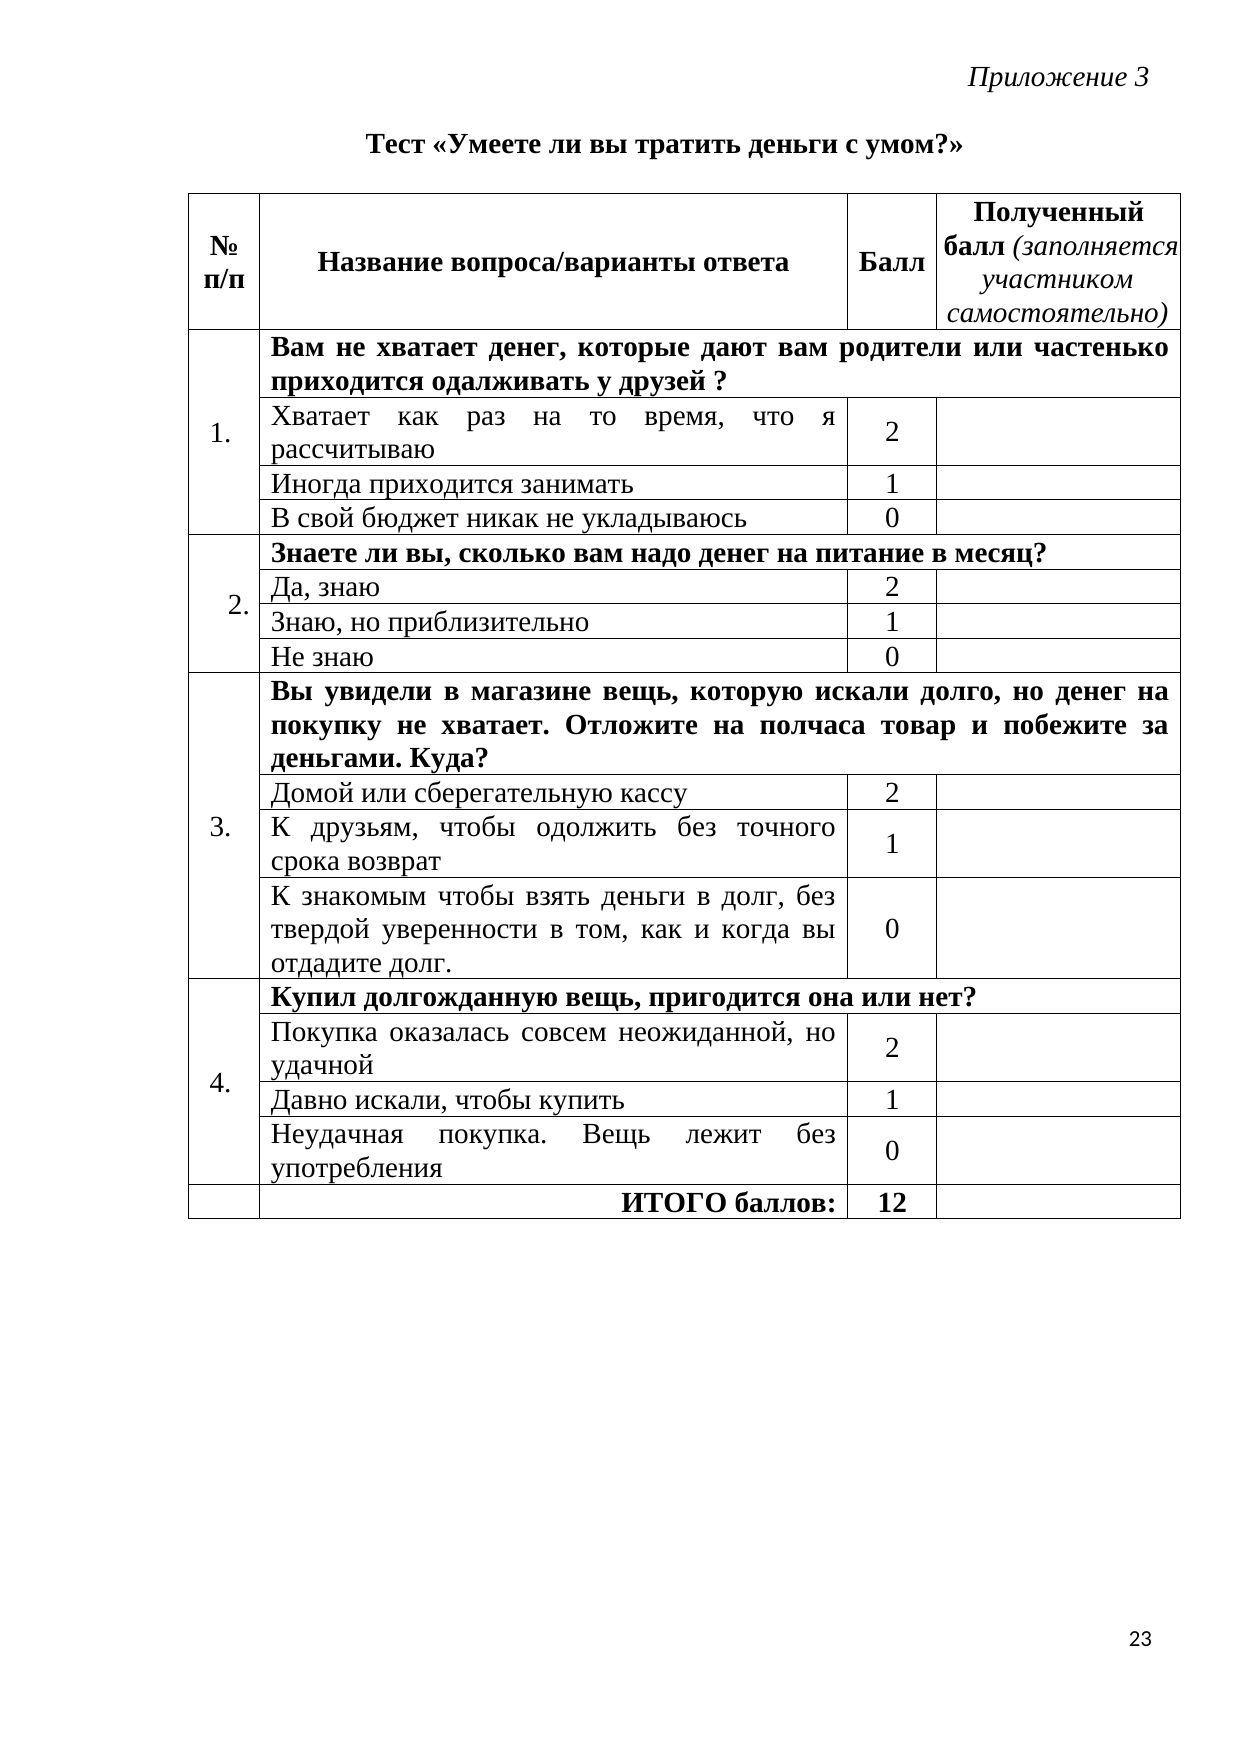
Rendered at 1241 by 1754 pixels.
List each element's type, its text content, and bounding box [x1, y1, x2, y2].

table_header Полученный балл (заполняется участником самостоятельно) [937, 194, 1180, 328]
table_cell Иногда приходится занимать [260, 466, 847, 499]
table_header Балл [848, 194, 936, 328]
table_cell [189, 330, 259, 534]
table_cell Неудачная покупка. Вещь лежит без употребления [260, 1117, 847, 1184]
table_cell 0 [848, 500, 936, 534]
table_cell Вы увидели в магазине вещь, которую искали долго, но денег на покупку не хватает. Отложите на полчаса товар и побежите за деньгами. Куда? [260, 673, 1180, 774]
table_cell 2 [848, 1014, 936, 1081]
table_cell [937, 604, 1180, 638]
table_cell 0 [848, 1117, 936, 1184]
table_cell Купил долгожданную вещь, пригодится она или нет? [260, 979, 1180, 1013]
table_cell ИТОГО баллов: [260, 1185, 847, 1218]
table_cell 1 [848, 1082, 936, 1116]
table_cell [937, 500, 1180, 534]
table_cell К знакомым чтобы взять деньги в долг, без твердой уверенности в том, как и когда вы отдадите долг. [260, 878, 847, 978]
table_cell 0 [848, 639, 936, 672]
table_cell [937, 639, 1180, 672]
table_header Название вопроса/варианты ответа [260, 194, 847, 328]
table_cell 2 [848, 775, 936, 808]
table_cell К друзьям, чтобы одолжить без точного срока возврат [260, 810, 847, 877]
table_cell [937, 398, 1180, 465]
table_cell Покупка оказалась совсем неожиданной, но удачной [260, 1014, 847, 1081]
text Приложение 3 [103, 59, 1152, 93]
table_cell Домой или сберегательную кассу [260, 775, 847, 808]
table_cell [937, 1185, 1180, 1218]
table_cell Давно искали, чтобы купить [260, 1082, 847, 1116]
table_cell [937, 1014, 1180, 1081]
table_cell Вам не хватает денег, которые дают вам родители или частенько приходится одалживать у друзей ? [260, 330, 1180, 397]
table_header № п/п [189, 194, 259, 328]
table_cell Хватает как раз на то время, что я рассчитываю [260, 398, 847, 465]
table_cell 2 [848, 570, 936, 603]
table_cell В свой бюджет никак не укладываюсь [260, 500, 847, 534]
table_cell 0 [848, 878, 936, 978]
table_cell 2 [848, 398, 936, 465]
table_cell [189, 1185, 259, 1218]
table_cell Знаете ли вы, сколько вам надо денег на питание в месяц? [260, 535, 1180, 568]
table_cell 1 [848, 466, 936, 499]
table_cell [189, 673, 259, 978]
text Тест «Умеете ли вы тратить деньги с умом?» [103, 126, 1152, 160]
table_cell 12 [848, 1185, 936, 1218]
table_cell [937, 1082, 1180, 1116]
table_cell [937, 570, 1180, 603]
table_cell Не знаю [260, 639, 847, 672]
table_cell [937, 810, 1180, 877]
table_cell 1 [848, 604, 936, 638]
table_cell Да, знаю [260, 570, 847, 603]
table_cell [937, 466, 1180, 499]
table_cell [937, 1117, 1180, 1184]
table_cell [189, 979, 259, 1184]
table_cell 1 [848, 810, 936, 877]
table_cell Знаю, но приблизительно [260, 604, 847, 638]
table_cell [189, 535, 259, 672]
table_cell [937, 775, 1180, 808]
table_cell [937, 878, 1180, 978]
